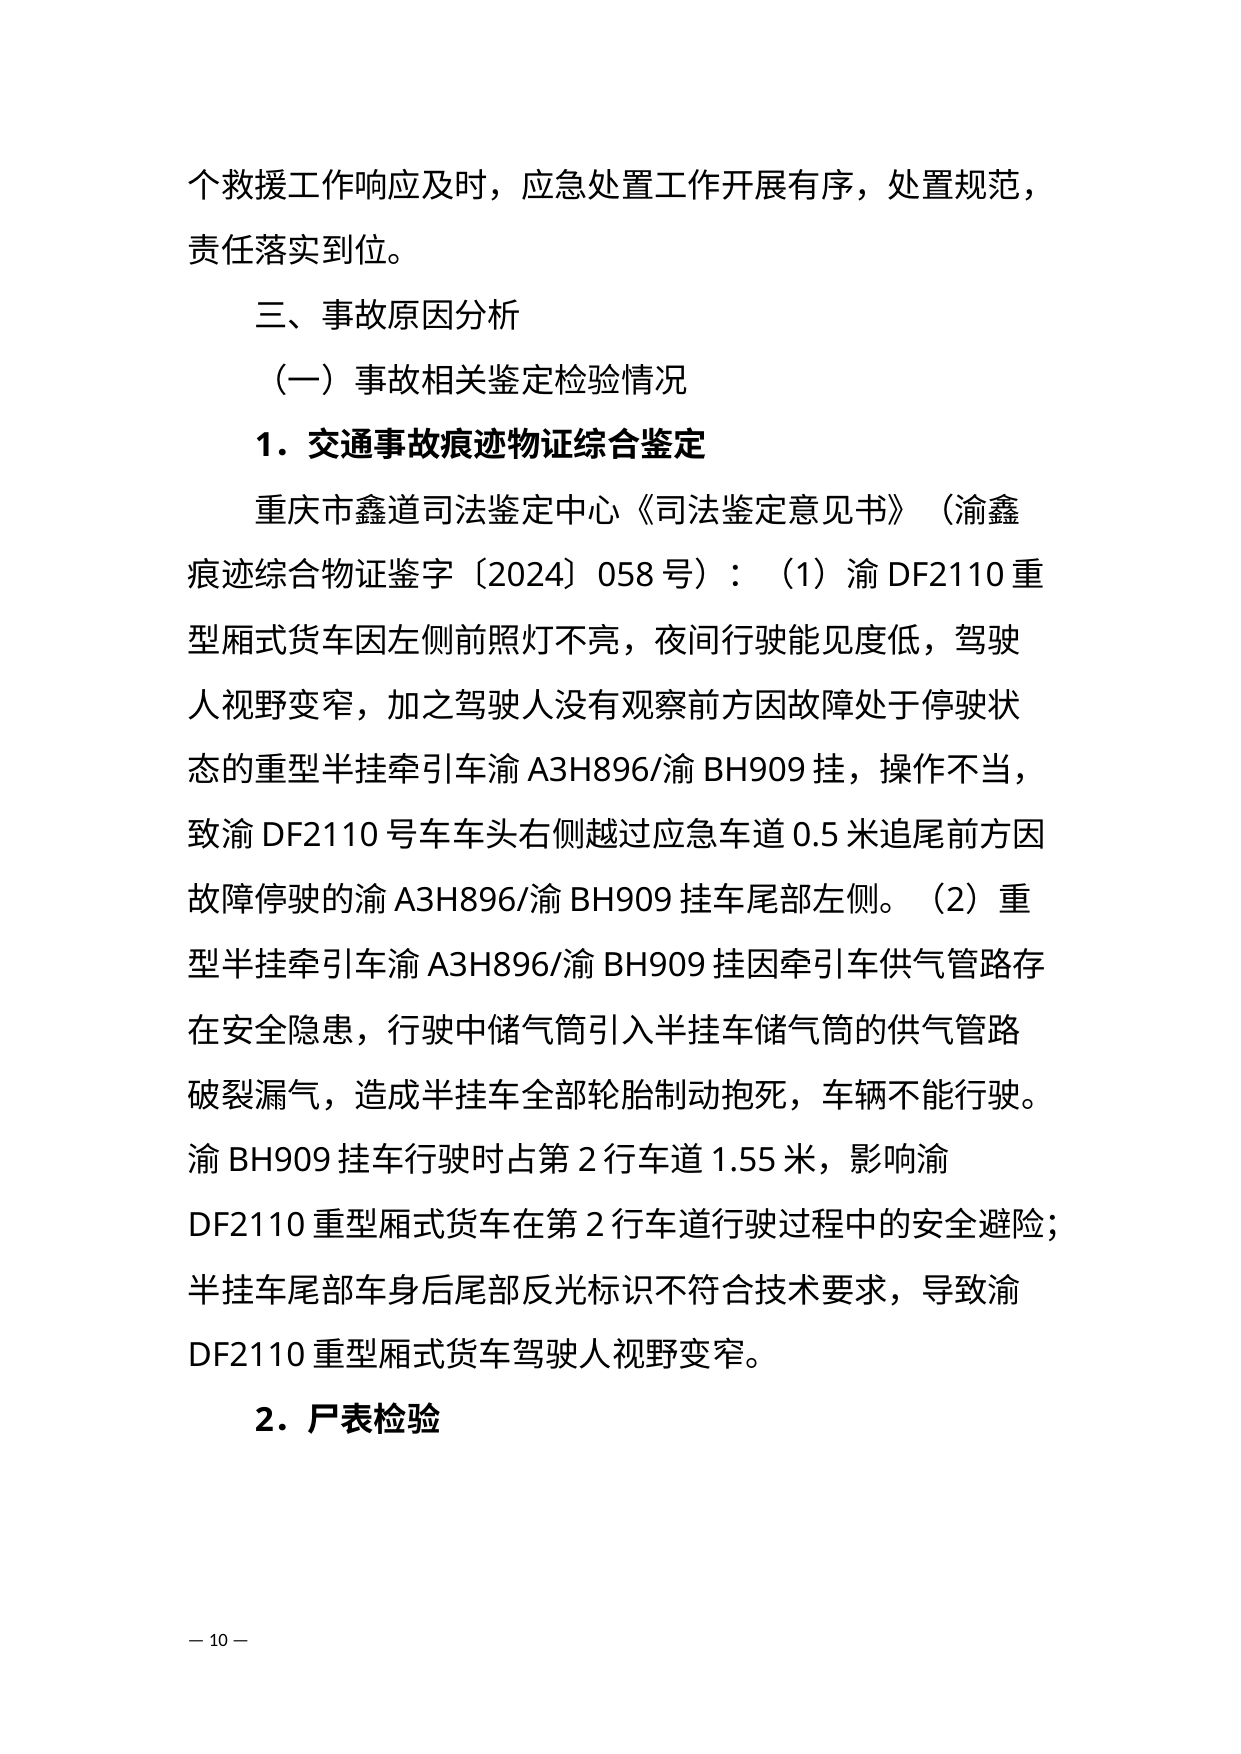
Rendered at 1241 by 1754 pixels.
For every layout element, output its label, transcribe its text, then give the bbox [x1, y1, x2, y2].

list 交通事故痕迹物证综合鉴定 [187, 410, 1053, 475]
list 事故原因分析 [187, 280, 1053, 345]
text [187, 150, 1053, 280]
list 尸表检验 [187, 1385, 1053, 1450]
text 重庆市鑫道司法鉴定中心《司法鉴定意见书》（渝鑫痕迹综合物证鉴字〔2024〕058号）：（1）渝DF2110重型厢式货车因左侧前照灯不亮，夜间行驶能见度低，驾驶人视野变窄，加之驾驶人没有观察前方因故障处于停驶状态的重型半挂牵引车渝A3H896/渝BH909挂，操作不当，致渝DF2110号车车头右侧越过应急车道0.5米追尾前方因故障停驶的渝A3H896/渝BH909挂车尾部左侧。（2）重型半挂牵引车渝A3H896/渝BH909挂因牵引车供气管路存在安全隐患，行驶中储气筒引入半挂车储气筒的供气管路破裂漏气，造成半挂车全部轮胎制动抱死，车辆不能行驶。渝BH909挂车行驶时占第2行车道1.55米，影响渝DF2110重型厢式货车在第2行车道行驶过程中的安全避险；半挂车尾部车身后尾部反光标识不符合技术要求，导致渝DF2110重型厢式货车驾驶人视野变窄。 [187, 475, 1053, 1385]
list 事故相关鉴定检验情况 [187, 345, 1053, 410]
